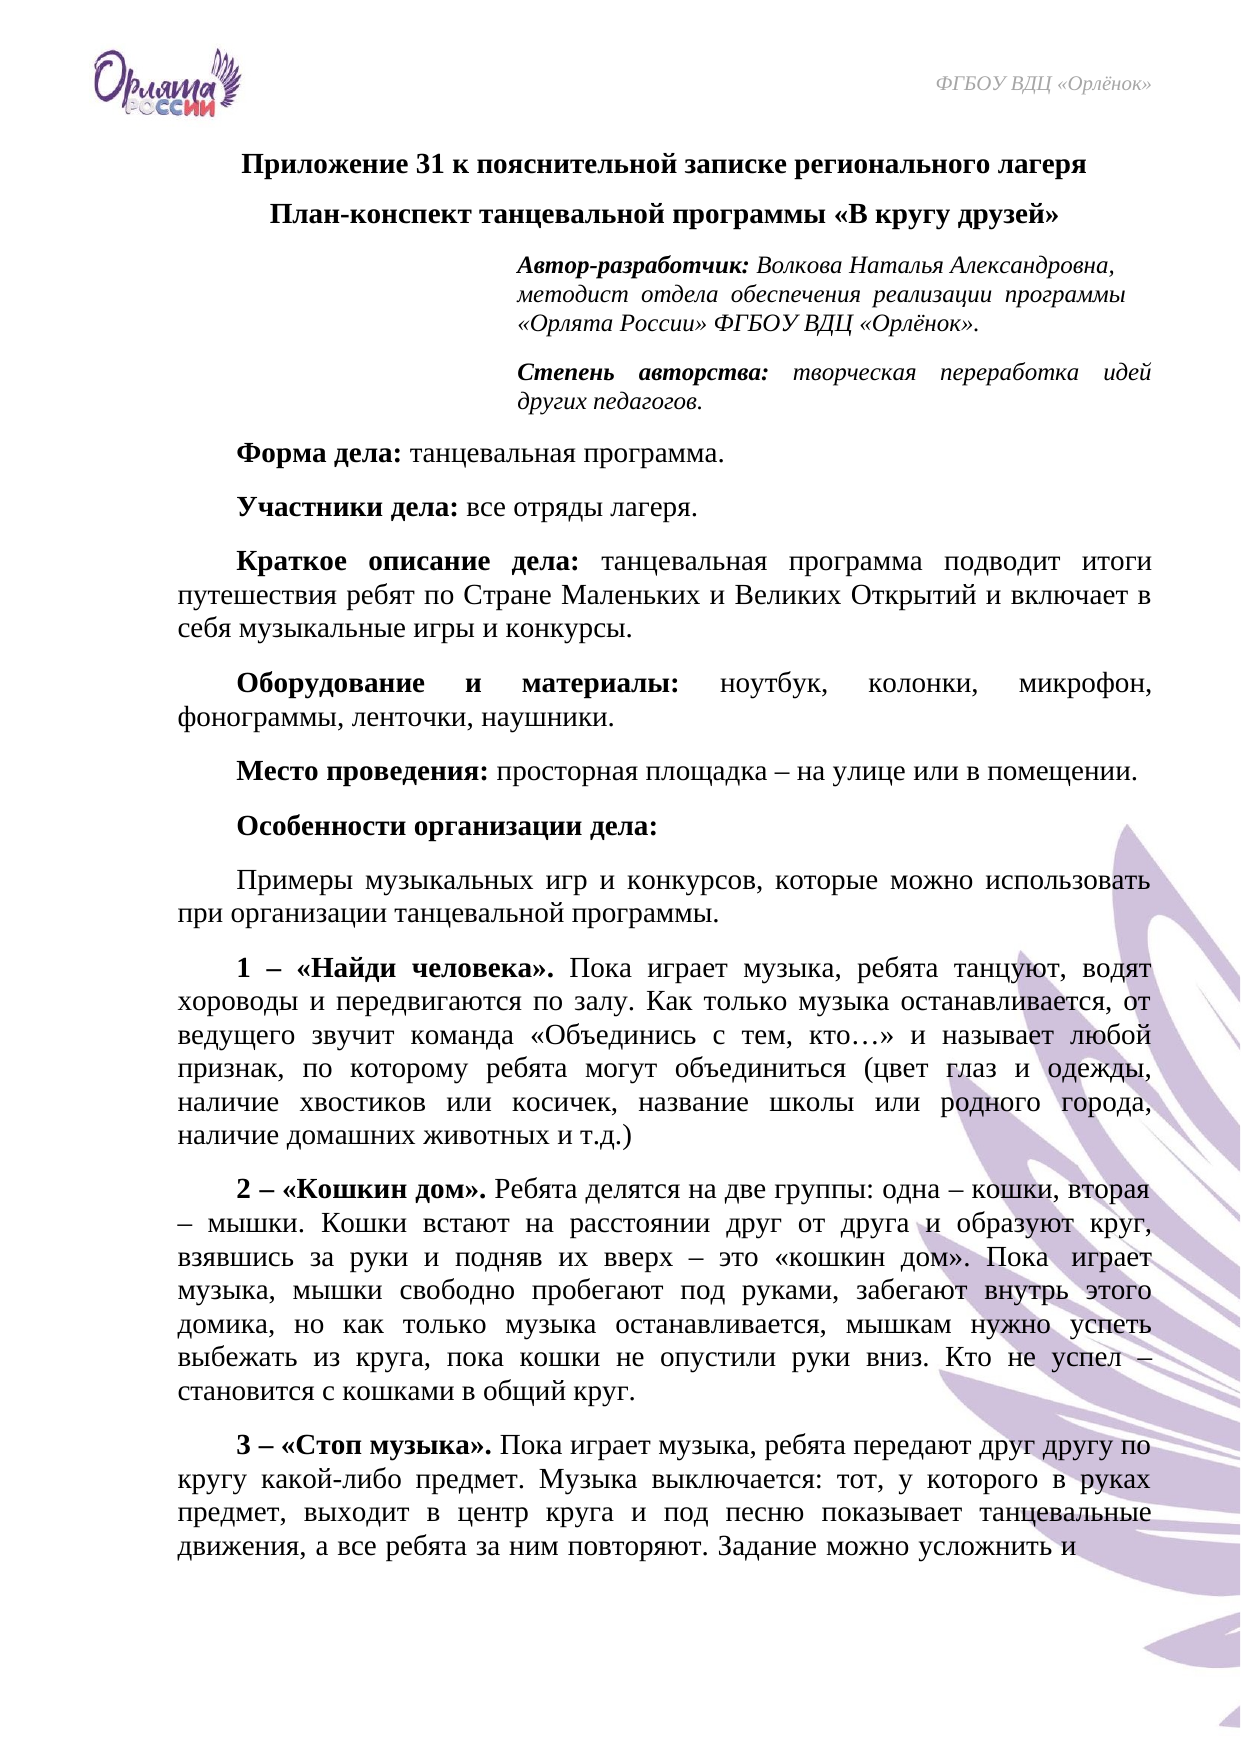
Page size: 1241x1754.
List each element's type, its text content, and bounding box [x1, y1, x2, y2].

text Особенности организации дела: [236, 808, 1176, 841]
text Примеры музыкальных игр и конкурсов, которые можно использовать при организации танцевальной программы. [177, 862, 1152, 929]
list – «Стоп музыка». Пока играет музыка, ребята передают друг другу по кругу какой-либо предмет. Музыка выключается: тот, у которого в руках предмет, выходит в центр круга и под песню показывает танцевальные движения, а все ребята за ним повторяют. Задание можно усложнить и [177, 1427, 1152, 1562]
text Форма дела: танцевальная программа. [236, 435, 1176, 468]
text Место проведения: просторная площадка – на улице или в помещении. [236, 753, 1176, 787]
text ФГБОУ ВДЦ «Орлёнок» [154, 71, 1152, 95]
list – «Кошкин дом». Ребята делятся на две группы: одна – кошки, вторая [236, 1172, 1176, 1205]
list – «Найди человека». Пока играет музыка, ребята танцуют, водят хороводы и передвигаются по залу. Как только музыка останавливается, от ведущего звучит команда «Объединись с тем, кто…» и называет любой признак, по которому ребята могут объединиться (цвет глаз и одежды, наличие хвостиков или косичек, название школы или родного города, наличие домашних животных и т.д.) [177, 950, 1152, 1151]
text Автор-разработчик: Волкова Наталья Александровна, методист отдела обеспечения реализации программы [517, 250, 1176, 307]
text Степень авторства: творческая переработка идей других педагогов. [517, 357, 1152, 414]
text Приложение 31 к пояснительной записке регионального лагеря План-конспект танцевальной программы «В кругу друзей» [241, 146, 1088, 230]
picture [88, 43, 1241, 1736]
text Краткое описание дела: танцевальная программа подводит итоги путешествия ребят по Стране Маленьких и Великих Открытий и включает в себя музыкальные игры и конкурсы. [177, 543, 1152, 644]
text «Орлята России» ФГБОУ ВДЦ «Орлёнок». [517, 308, 1176, 336]
text Оборудование и материалы: ноутбук, колонки, микрофон, фонограммы, ленточки, наушники. [177, 665, 1152, 732]
text Участники дела: все отряды лагеря. [236, 489, 1176, 523]
text – мышки. Кошки встают на расстоянии друг от друга и образуют круг, взявшись за руки и подняв их вверх – это «кошкин дом». Пока играет музыка, мышки свободно пробегают под руками, забегают внутрь этого домика, но как только музыка останавливается, мышкам нужно успеть выбежать из круга, пока кошки не опустили руки вниз. Кто не успел – становится с кошками в общий круг. [177, 1205, 1152, 1407]
